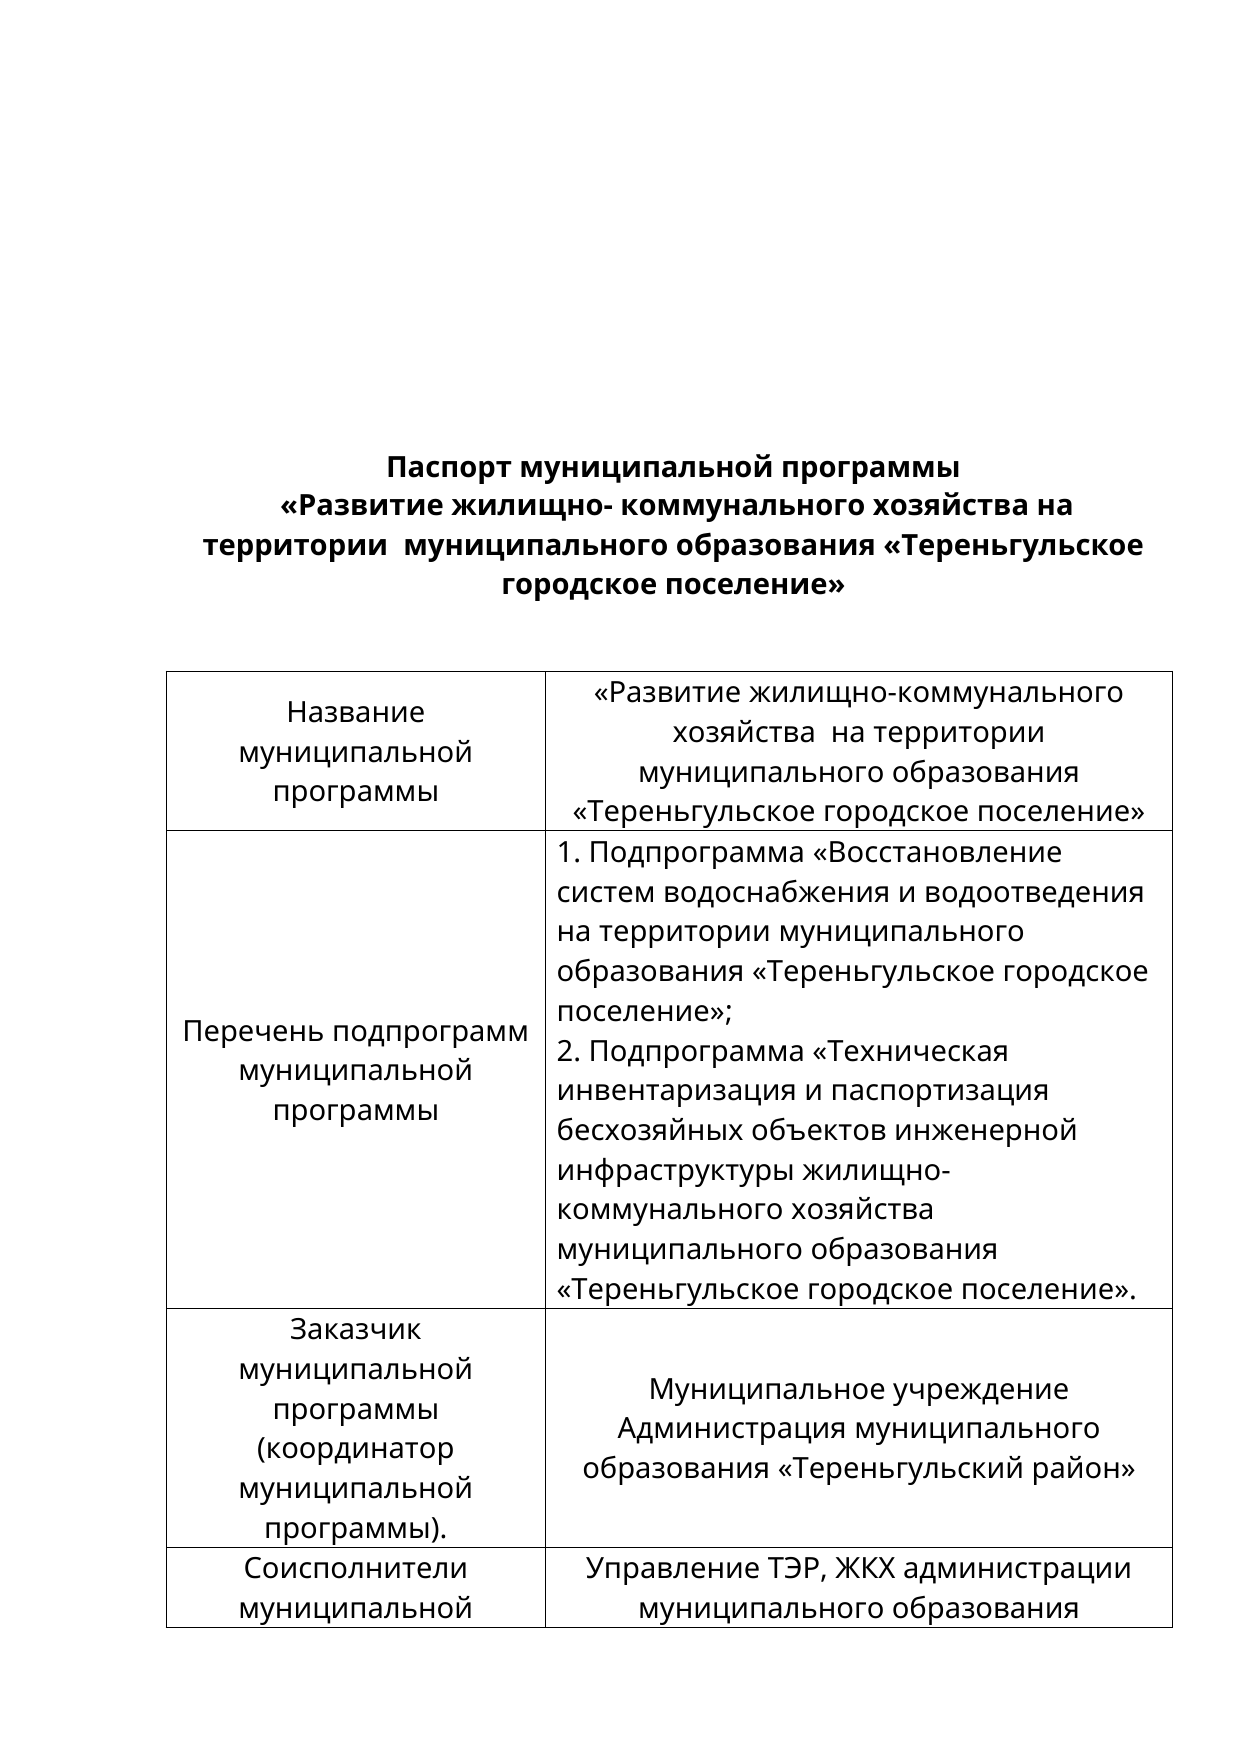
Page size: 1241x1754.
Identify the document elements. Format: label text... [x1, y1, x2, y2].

text Паспорт муниципальной программы [177, 451, 1169, 484]
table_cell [167, 1548, 545, 1627]
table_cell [546, 1548, 1172, 1627]
table_cell 1. Подпрограмма «Восстановление систем водоснабжения и водоотведения на территории муниципального образования «Тереньгульское городское поселение»; 2. Подпрограмма «Техническая инвентаризация и паспортизация бесхозяйных объектов инженерной инфраструктуры жилищно-коммунального хозяйства муниципального образования «Тереньгульское городское поселение». [546, 831, 1172, 1308]
table_cell Муниципальное учреждение Администрация муниципального образования «Тереньгульский район» [546, 1309, 1172, 1547]
table_header «Развитие жилищно-коммунального хозяйства на территории муниципального образования «Тереньгульское городское поселение» [546, 672, 1172, 830]
text «Развитие жилищно- коммунального хозяйства на территории муниципального образования «Тереньгульское городское поселение» [177, 484, 1169, 603]
table_cell Перечень подпрограмм муниципальной программы [167, 831, 545, 1308]
table_cell Заказчик муниципальной программы (координатор муниципальной программы). [167, 1309, 545, 1547]
table_header Название муниципальной программы [167, 672, 545, 830]
